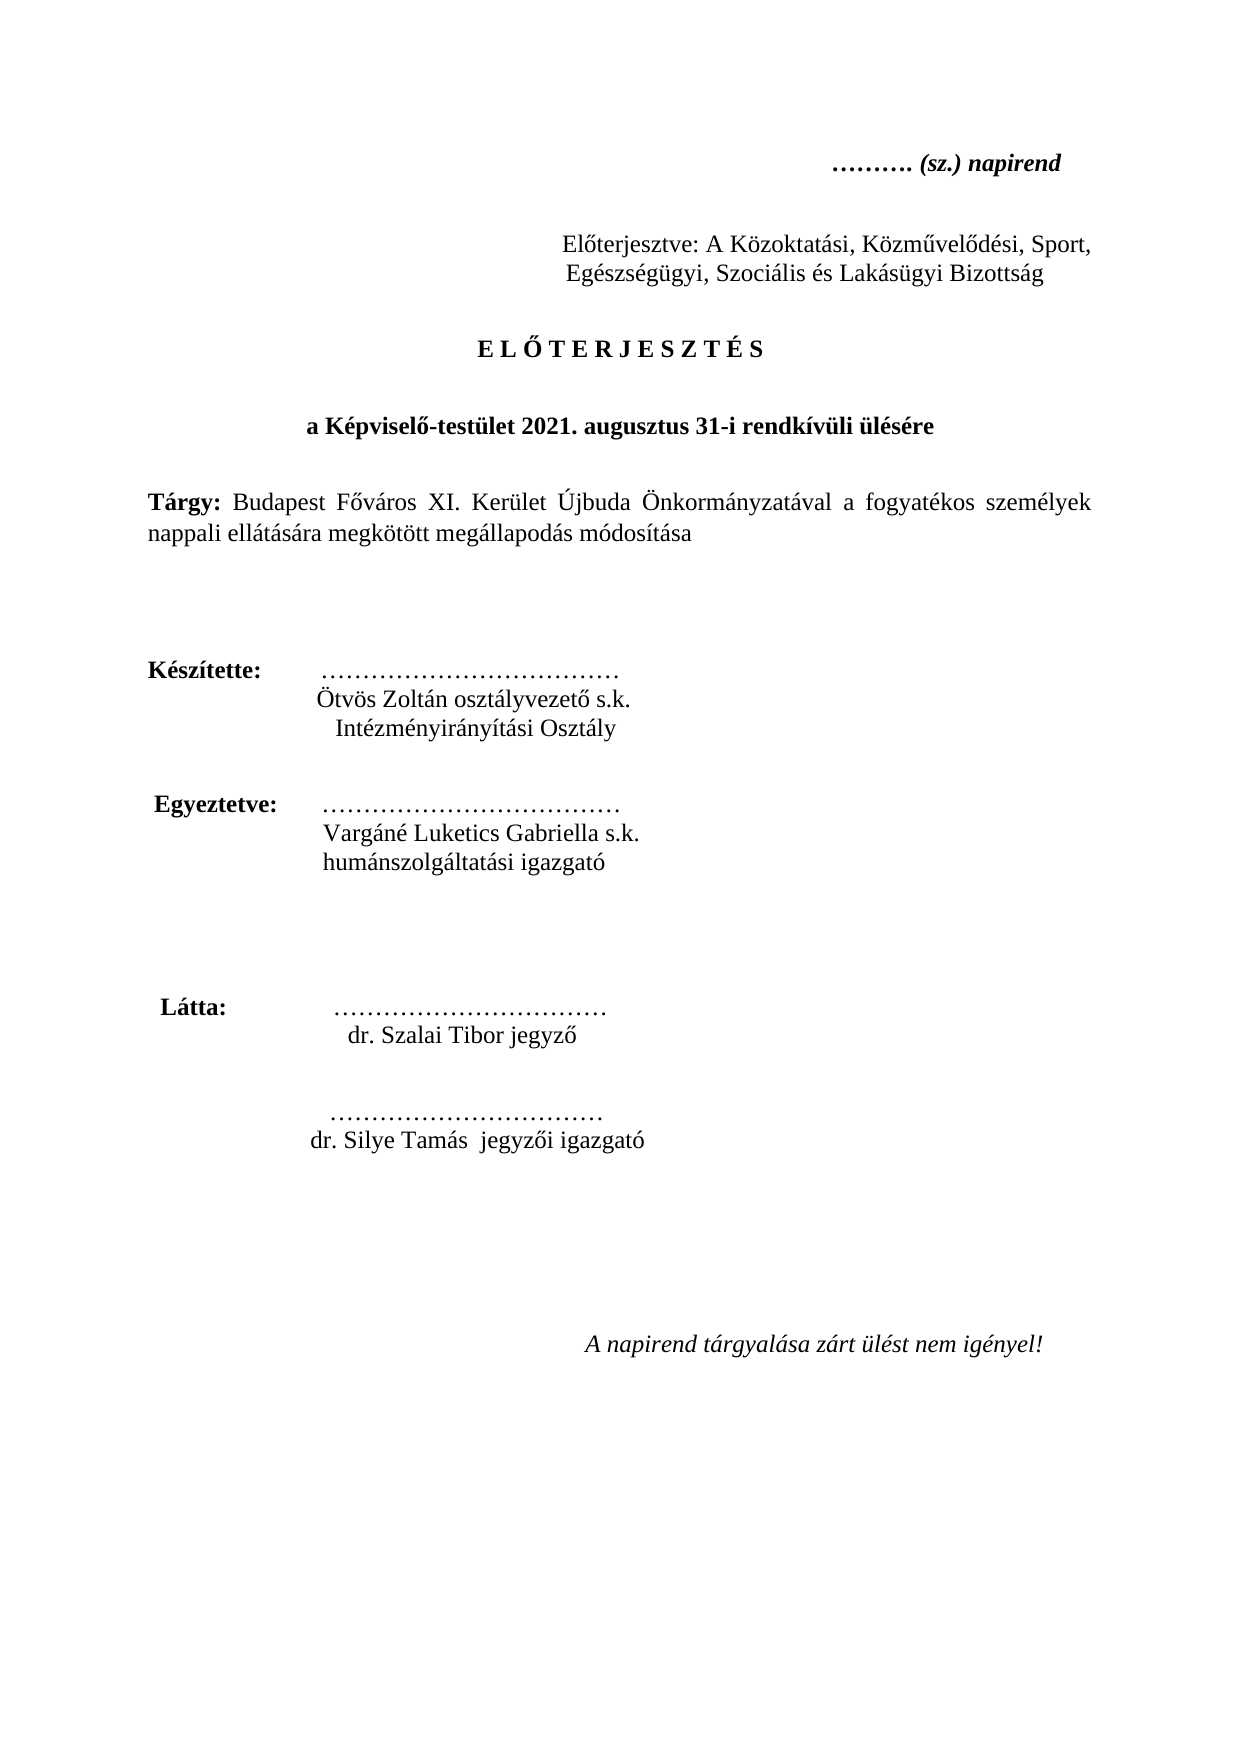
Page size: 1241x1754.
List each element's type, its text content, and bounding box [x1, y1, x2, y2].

text Előterjesztve: A Közoktatási, Közművelődési, Sport, Egészségügyi, Szociális és Lakásügyi Bizottság [517, 229, 1093, 287]
text Intézményirányítási Osztály [148, 713, 1093, 742]
text dr. Szalai Tibor jegyző [148, 1020, 1093, 1049]
text humánszolgáltatási igazgató [148, 847, 1093, 876]
text Egyeztetve: ……………………………… [148, 789, 1093, 818]
text …………………………… [148, 1097, 1093, 1126]
text ………. (sz.) napirend [443, 148, 1093, 176]
list A napirend tárgyalása zárt ülést nem igényel! [148, 1329, 1093, 1357]
text a Képviselő-testület 2021. augusztus 31-i rendkívüli ülésére [148, 411, 1093, 440]
text dr. Silye Tamás jegyzői igazgató [148, 1126, 1093, 1154]
text Készítette: ……………………………… [148, 656, 1093, 684]
text Vargáné Luketics Gabriella s.k. [148, 818, 1093, 847]
text Ötvös Zoltán osztályvezető s.k. [148, 684, 1093, 713]
text Tárgy: Budapest Főváros XI. Kerület Újbuda Önkormányzatával a fogyatékos személyek nappali ellátására megkötött megállapodás módosítása [148, 487, 1093, 546]
list Látta: …………………………… [148, 992, 1093, 1020]
text E L Ő T E R J E S Z T É S [148, 334, 1093, 363]
